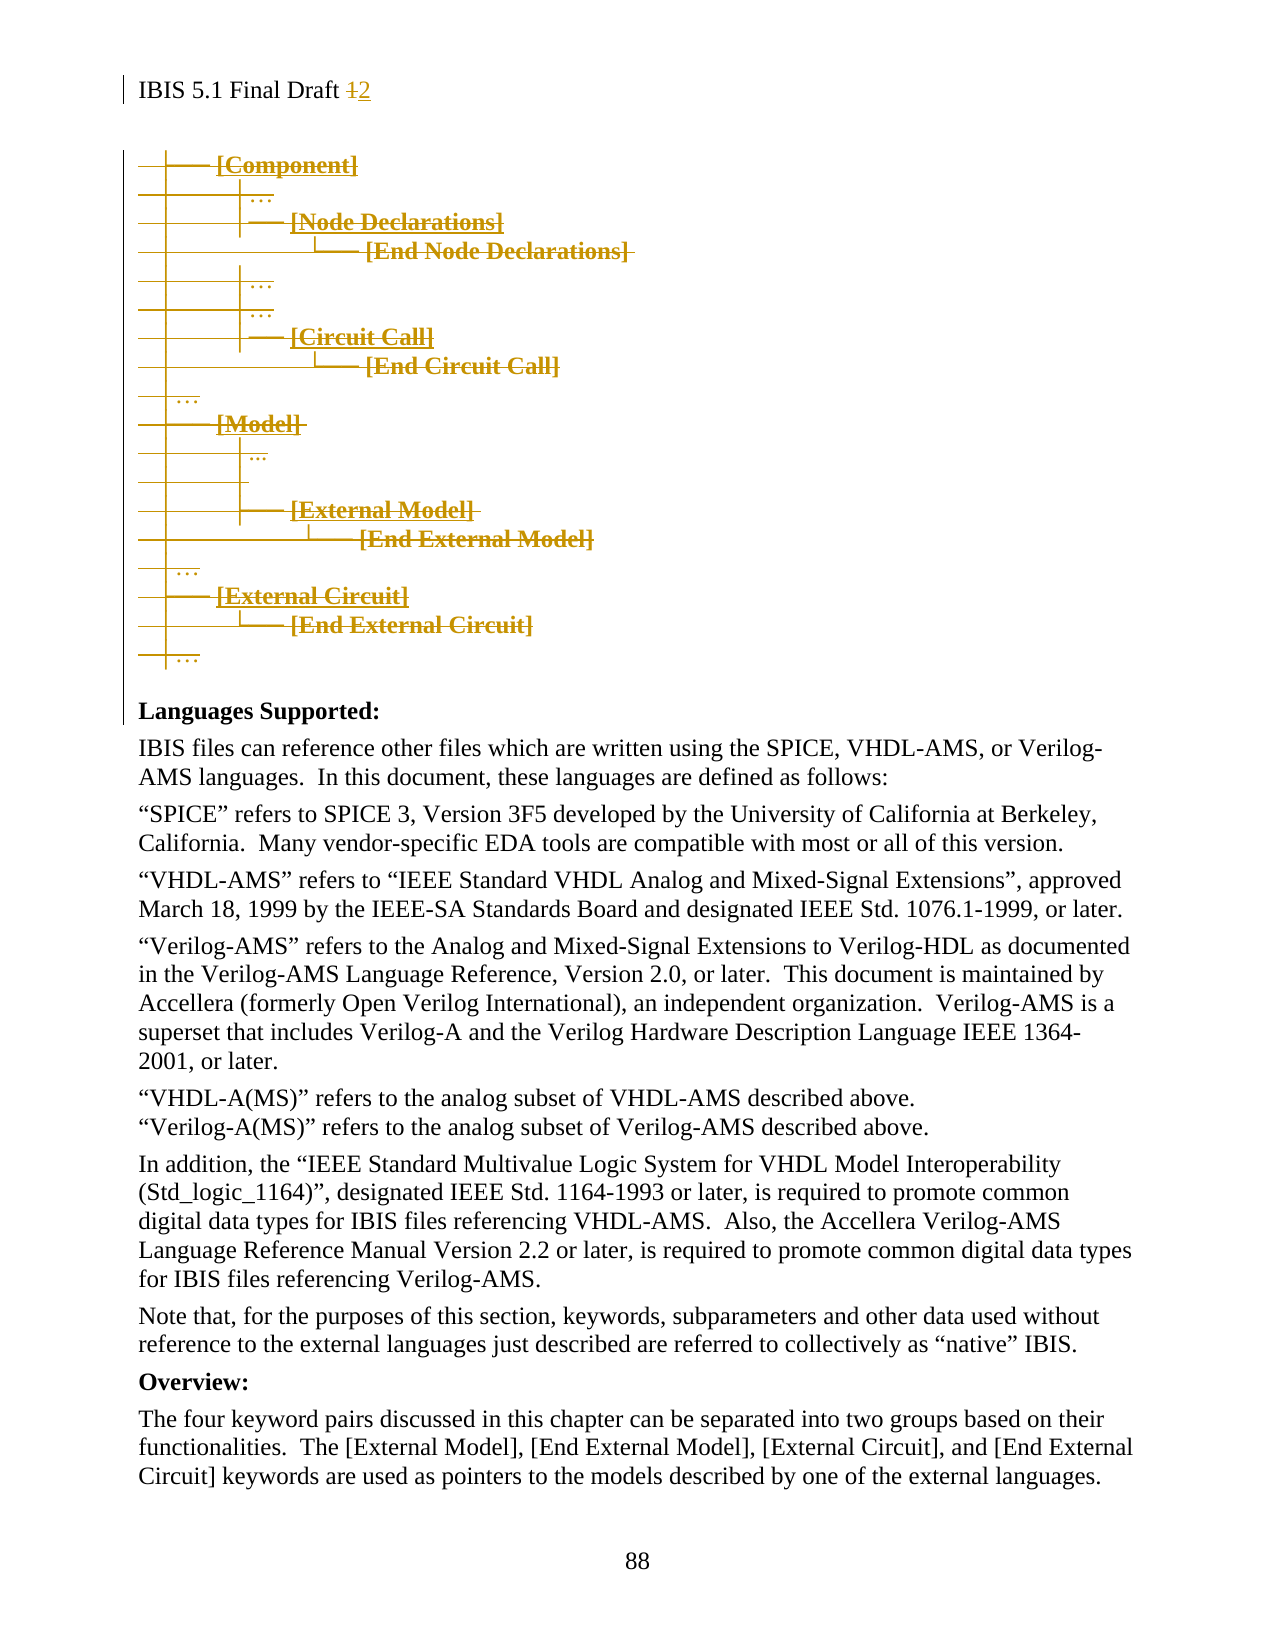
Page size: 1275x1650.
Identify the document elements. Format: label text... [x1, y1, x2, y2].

text “VHDL-AMS” refers to “IEEE Standard VHDL Analog and Mixed-Signal Extensions”, approved March 18, 1999 by the IEEE-SA Standards Board and designated IEEE Std. 1076.1-1999, or later. [138, 865, 1137, 922]
subtitle Languages Supported: [138, 696, 1137, 725]
text Note that, for the purposes of this section, keywords, subparameters and other data used without reference to the external languages just described are referred to collectively as “native” IBIS. [138, 1301, 1137, 1358]
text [138, 1404, 1137, 1490]
text “Verilog-A(MS)” refers to the analog subset of Verilog-AMS described above. [138, 1112, 1137, 1140]
text In addition, the “IEEE Standard Multivalue Logic System for VHDL Model Interoperability (Std_logic_1164)”, designated IEEE Std. 1164-1993 or later, is required to promote common digital data types for IBIS files referencing VHDL-AMS. Also, the Accellera Verilog-AMS Language Reference Manual Version 2.2 or later, is required to promote common digital data types for IBIS files referencing Verilog-AMS. [138, 1149, 1137, 1292]
subtitle Overview: [138, 1367, 1137, 1395]
text “VHDL-A(MS)” refers to the analog subset of VHDL-AMS described above. [138, 1083, 1137, 1112]
text “SPICE” refers to SPICE 3, Version 3F5 developed by the University of California at Berkeley, California. Many vendor-specific EDA tools are compatible with most or all of this version. [138, 799, 1137, 857]
text “Verilog-AMS” refers to the Analog and Mixed-Signal Extensions to Verilog-HDL as documented in the Verilog-AMS Language Reference, Version 2.0, or later. This document is maintained by Accellera (formerly Open Verilog International), an independent organization. Verilog-AMS is a superset that includes Verilog-A and the Verilog Hardware Description Language IEEE 1364-2001, or later. [138, 931, 1137, 1074]
text IBIS files can reference other files which are written using the SPICE, VHDL-AMS, or Verilog-AMS languages. In this document, these languages are defined as follows: [138, 733, 1137, 791]
